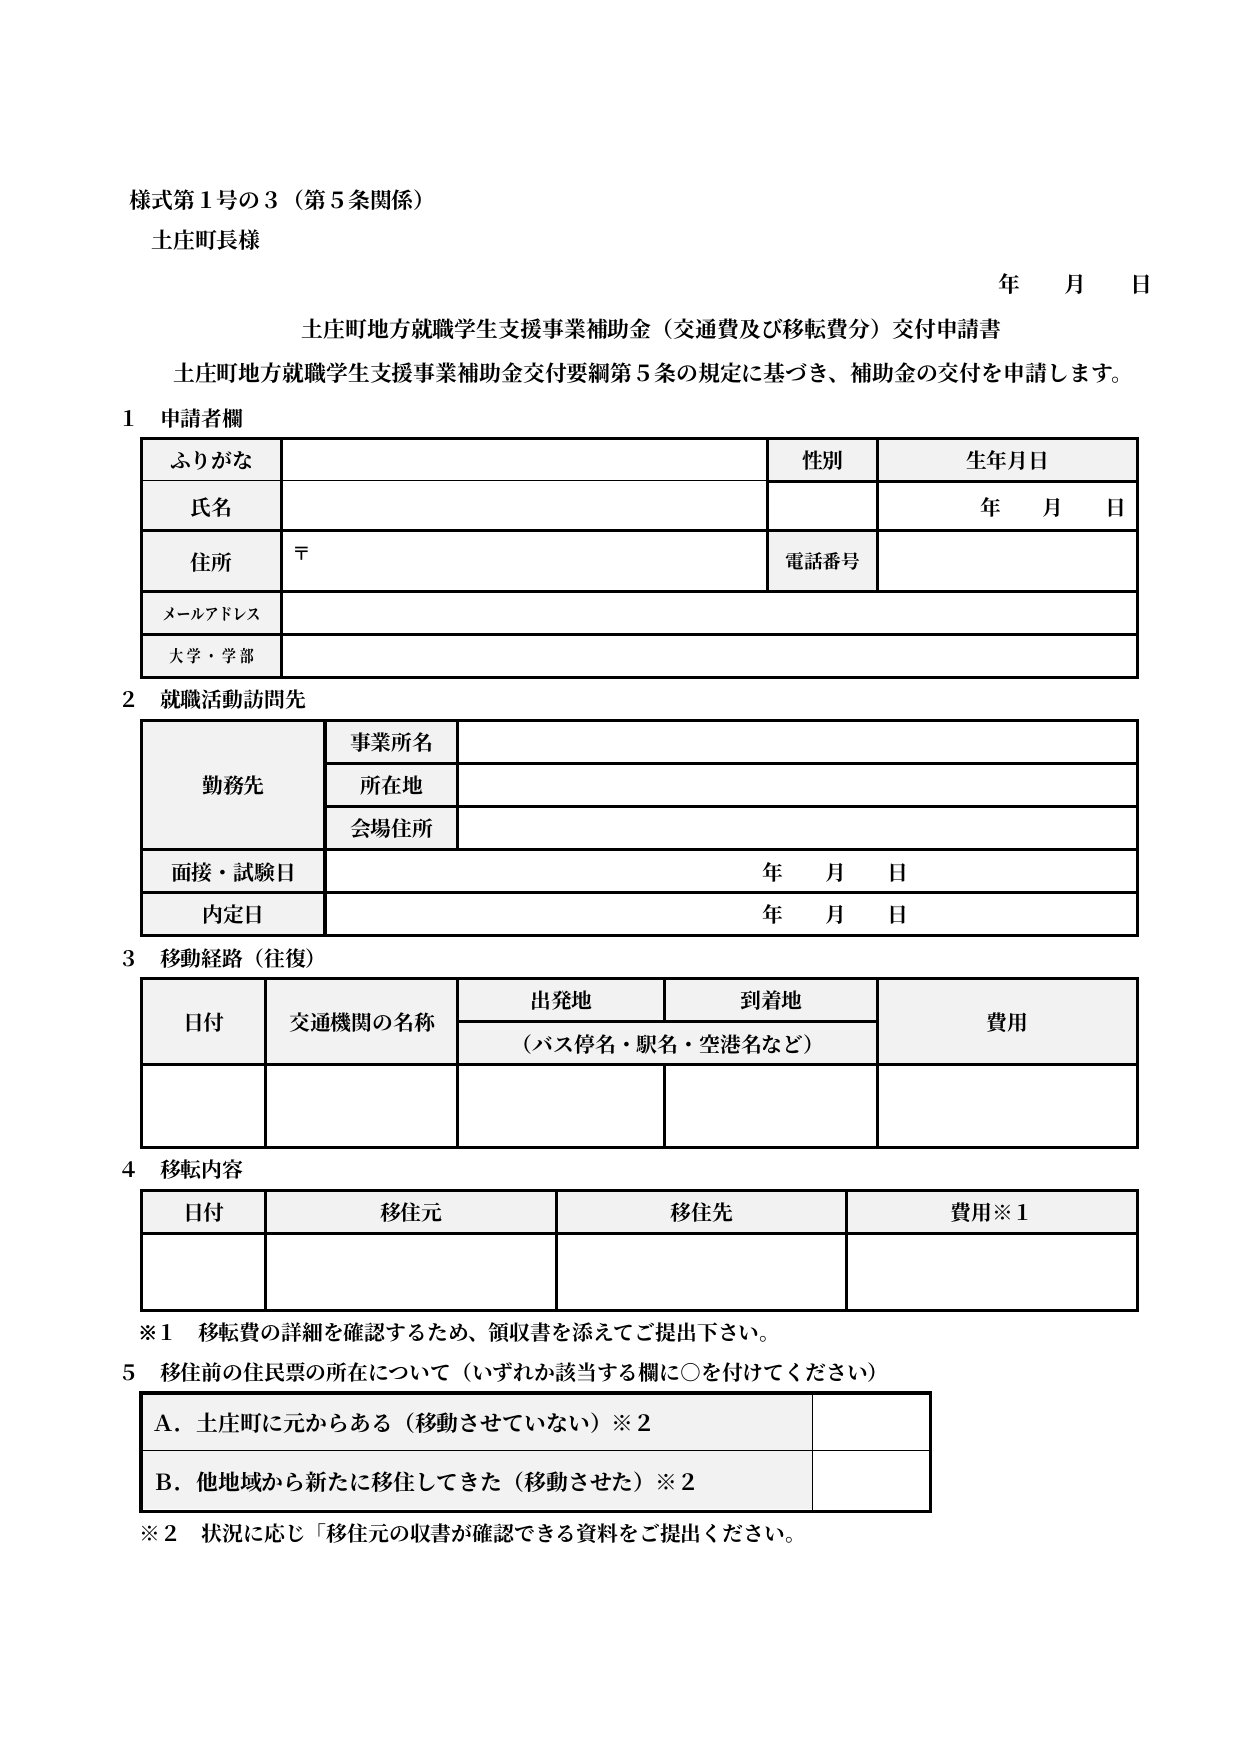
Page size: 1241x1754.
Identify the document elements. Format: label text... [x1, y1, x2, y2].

table_cell Ｂ．他地域から新たに移住してきた（移動させた）※２ [143, 1451, 812, 1509]
text ※２ 状況に応じ「移住元の収書が確認できる資料をご提出ください。 [118, 1513, 1152, 1552]
table_cell [459, 1066, 663, 1146]
table_header 性別 [769, 440, 876, 480]
table_cell [267, 1066, 456, 1146]
text ２ 就職活動訪問先 [118, 679, 1152, 719]
table_header 出発地 [459, 980, 663, 1020]
table_cell [143, 1235, 264, 1308]
table_cell [558, 1235, 845, 1308]
table_cell [813, 1451, 929, 1509]
table_header 移住先 [558, 1192, 845, 1232]
table_cell 面接・試験日 [143, 851, 323, 891]
text 土庄町長様 [118, 219, 1152, 258]
text ３ 移動経路（往復） [118, 937, 1152, 977]
table_header Ａ．土庄町に元からある（移動させていない）※２ [143, 1395, 812, 1450]
table_cell 年 月 日 [327, 851, 1136, 891]
table_cell [143, 1066, 264, 1146]
table_cell 〒 [283, 532, 766, 590]
table_header 事業所名 [327, 722, 456, 762]
table_cell 会場住所 [327, 808, 456, 848]
table_header [283, 440, 766, 480]
table_cell （バス停名・駅名・空港名など） [459, 1023, 876, 1063]
table_cell 所在地 [327, 765, 456, 805]
table_cell メールアドレス [143, 593, 280, 633]
table_header 移住元 [267, 1192, 555, 1232]
table_header 到着地 [666, 980, 876, 1020]
table_cell [666, 1066, 876, 1146]
table_cell [879, 532, 1136, 590]
text 土庄町地方就職学生支援事業補助金交付要綱第５条の規定に基づき、補助金の交付を申請します。 [140, 352, 1152, 392]
table_header 費用※１ [848, 1192, 1136, 1232]
text 様式第１号の３（第５条関係） [118, 179, 1152, 219]
text １ 申請者欄 [118, 397, 1152, 437]
table_cell 年 月 日 [879, 483, 1136, 529]
table_cell [267, 1235, 555, 1308]
table_cell [459, 765, 1136, 805]
table_header [813, 1395, 929, 1450]
table_cell 年 月 日 [327, 894, 1136, 934]
table_header 費用 [879, 980, 1136, 1063]
table_cell [283, 636, 1136, 676]
table_cell 氏名 [143, 481, 280, 529]
table_cell [283, 481, 766, 529]
table_header 日付 [143, 1192, 264, 1232]
table_cell 住所 [143, 532, 280, 590]
table_header 生年月日 [879, 440, 1136, 480]
table_cell 電話番号 [769, 532, 876, 590]
table_header 勤務先 [143, 722, 323, 848]
table_header 日付 [143, 980, 264, 1063]
table_cell [769, 483, 876, 529]
text ４ 移転内容 [118, 1149, 1152, 1189]
text ※１ 移転費の詳細を確認するため、領収書を添えてご提出下さい。 [118, 1312, 1152, 1351]
table_cell [459, 808, 1136, 848]
text 土庄町地方就職学生支援事業補助金（交通費及び移転費分）交付申請書 [118, 308, 1152, 348]
text 年 月 日 [118, 263, 1152, 303]
table_header 交通機関の名称 [267, 980, 456, 1063]
table_cell [848, 1235, 1136, 1308]
table_header ふりがな [143, 440, 280, 480]
table_cell 大学・学部 [143, 636, 280, 676]
table_cell [283, 593, 1136, 633]
table_cell [879, 1066, 1136, 1146]
table_cell 内定日 [143, 894, 323, 934]
table_header [459, 722, 1136, 762]
text ５ 移住前の住民票の所在について（いずれか該当する欄に○を付けてください） [118, 1351, 1152, 1391]
